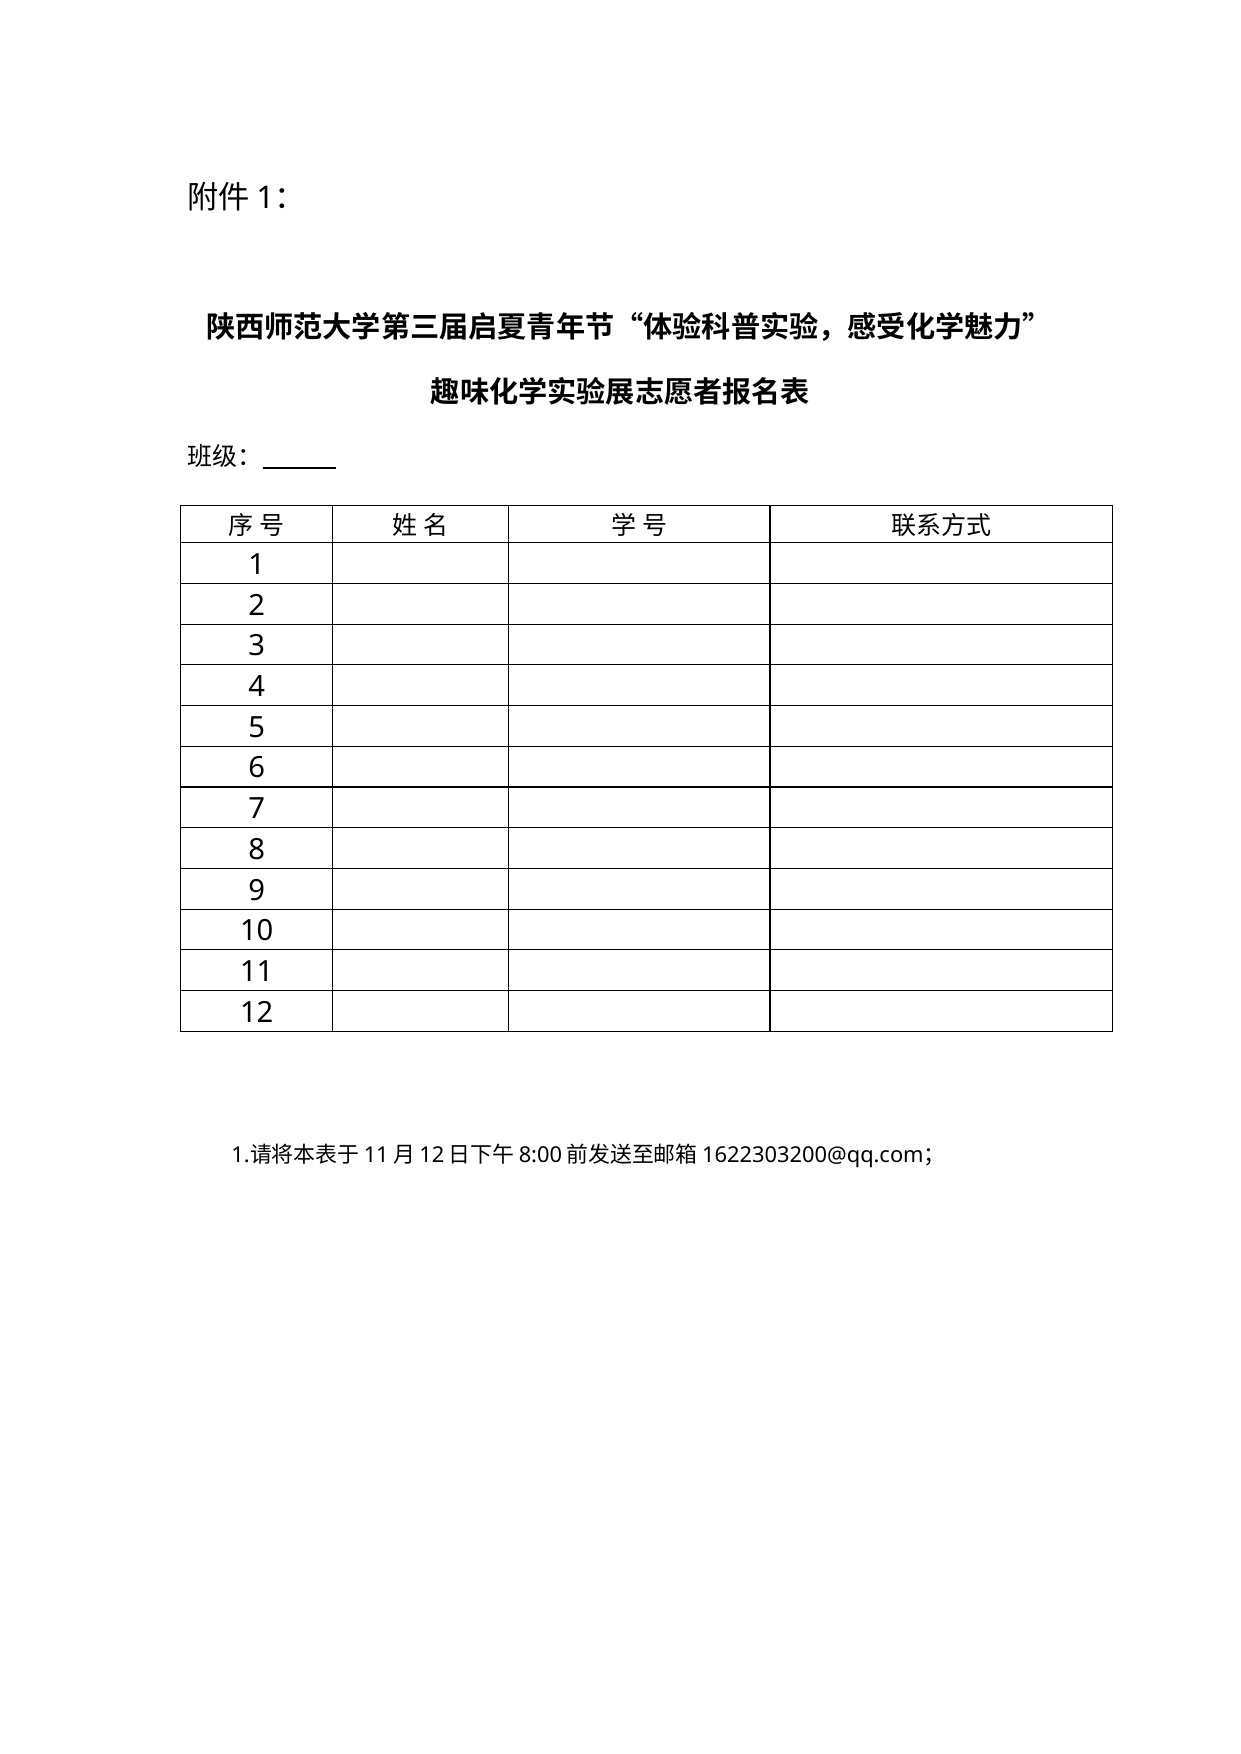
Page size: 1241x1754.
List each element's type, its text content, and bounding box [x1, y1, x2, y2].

table_cell 7 [181, 788, 332, 827]
table_header 序 号 [181, 506, 332, 542]
table_cell [333, 747, 508, 786]
table_cell [333, 706, 508, 746]
table_cell [771, 625, 1112, 664]
table_cell [509, 584, 769, 623]
text 附件1： [187, 162, 1053, 227]
table_cell [333, 543, 508, 583]
table_cell [333, 991, 508, 1031]
table_cell [333, 788, 508, 827]
table_cell [509, 788, 769, 827]
table_cell [771, 828, 1112, 868]
table_cell [771, 747, 1112, 786]
table_cell [509, 910, 769, 949]
table_cell [771, 950, 1112, 990]
table_cell [509, 625, 769, 664]
table_cell 8 [181, 828, 332, 868]
table_cell 1 [181, 543, 332, 583]
table_cell [333, 910, 508, 949]
table_cell [771, 788, 1112, 827]
table_cell [509, 869, 769, 908]
table_cell 5 [181, 706, 332, 746]
table_cell [771, 910, 1112, 949]
table_cell [333, 950, 508, 990]
table_cell [771, 665, 1112, 705]
text 班级： [187, 422, 1053, 487]
table_cell 11 [181, 950, 332, 990]
table_cell [771, 991, 1112, 1031]
table_cell 3 [181, 625, 332, 664]
table_cell [509, 991, 769, 1031]
table_cell 4 [181, 665, 332, 705]
table_cell [509, 828, 769, 868]
table_cell [509, 950, 769, 990]
text 1.请将本表于11月12日下午8:00前发送至邮箱1622303200@qq.com； [187, 1137, 1053, 1169]
table_header 姓 名 [333, 506, 508, 542]
table_cell [333, 828, 508, 868]
table_cell [333, 584, 508, 623]
table_cell [333, 665, 508, 705]
table_cell 9 [181, 869, 332, 908]
text 陕西师范大学第三届启夏青年节“体验科普实验，感受化学魅力”趣味化学实验展志愿者报名表 [187, 292, 1053, 422]
table_cell [509, 543, 769, 583]
table_header 学 号 [509, 506, 769, 542]
table_cell [509, 706, 769, 746]
table_header 联系方式 [771, 506, 1112, 542]
table_cell [509, 665, 769, 705]
table_cell 6 [181, 747, 332, 786]
table_cell [333, 869, 508, 908]
table_cell [771, 869, 1112, 908]
table_cell [333, 625, 508, 664]
table_cell [771, 543, 1112, 583]
table_cell [771, 706, 1112, 746]
table_cell 2 [181, 584, 332, 623]
table_cell [771, 584, 1112, 623]
table_cell 12 [181, 991, 332, 1031]
table_cell 10 [181, 910, 332, 949]
table_cell [509, 747, 769, 786]
